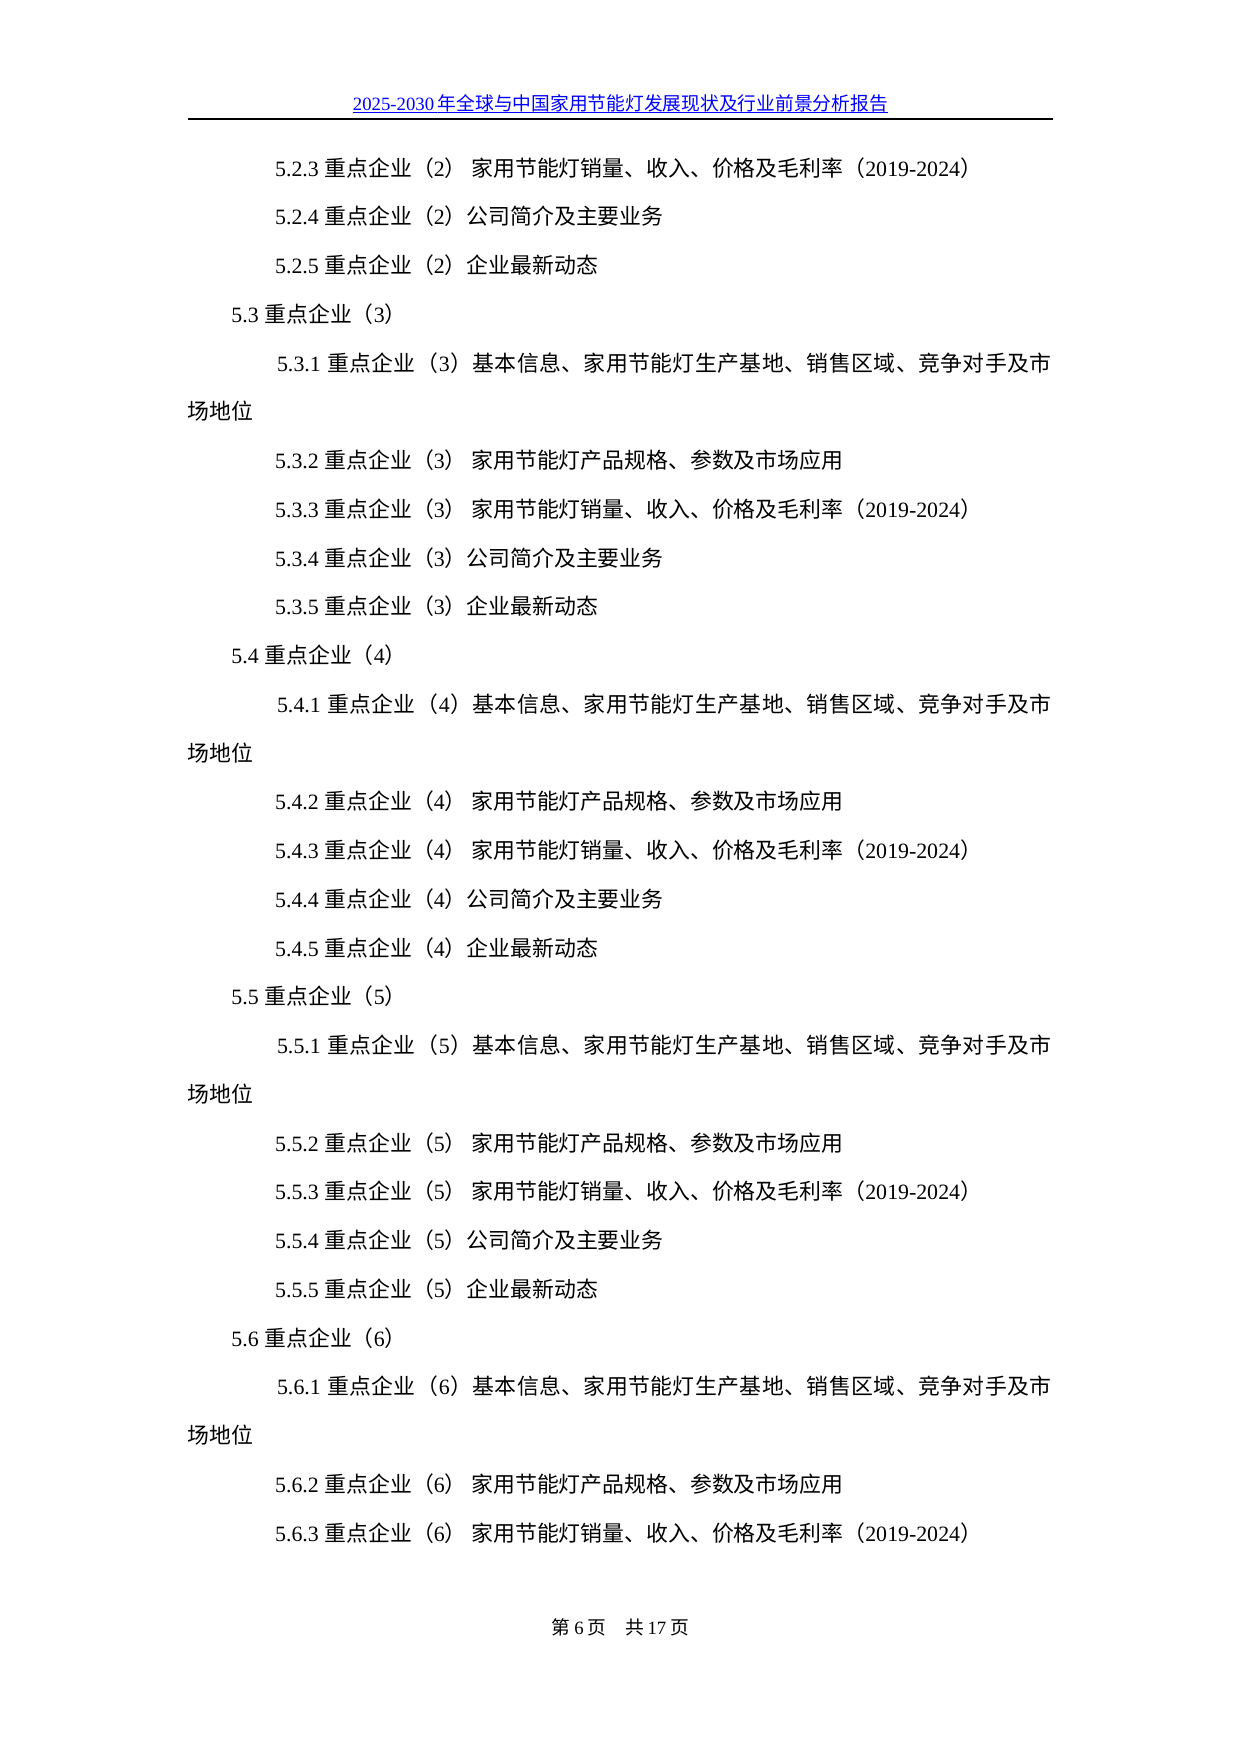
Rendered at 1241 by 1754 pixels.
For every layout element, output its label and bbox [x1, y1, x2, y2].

text [187, 150, 1053, 1548]
